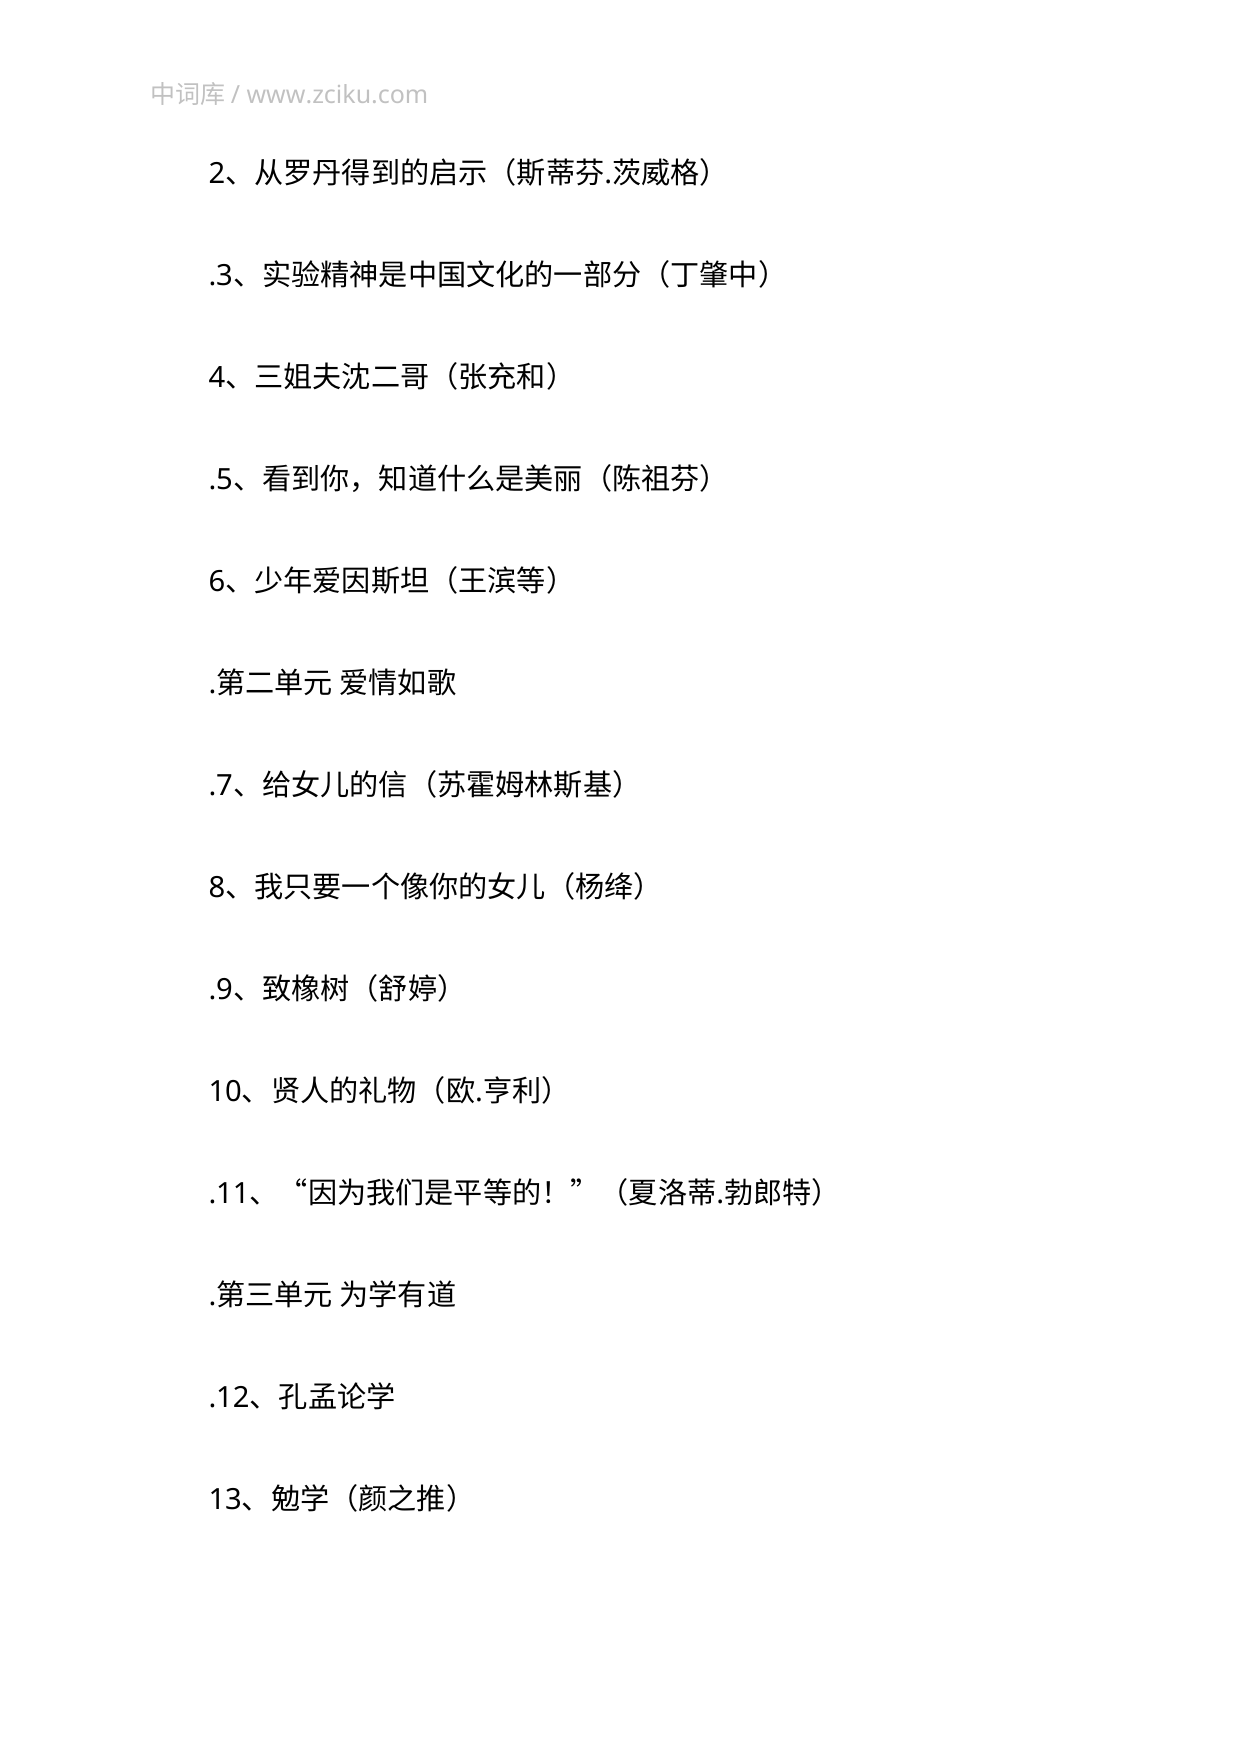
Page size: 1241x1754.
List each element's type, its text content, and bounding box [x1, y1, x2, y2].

text .5、看到你，知道什么是美丽（陈祖芬） [150, 456, 1090, 498]
text 8、我只要一个像你的女儿（杨绛） [150, 864, 1090, 906]
text 10、贤人的礼物（欧.亨利） [150, 1068, 1090, 1110]
text 4、三姐夫沈二哥（张充和） [150, 354, 1090, 396]
text 6、少年爱因斯坦（王滨等） [150, 558, 1090, 600]
text .第二单元 爱情如歌 [150, 660, 1090, 702]
text .9、致橡树（舒婷） [150, 966, 1090, 1008]
text .7、给女儿的信（苏霍姆林斯基） [150, 762, 1090, 804]
text 13、勉学（颜之推） [150, 1476, 1090, 1518]
text .3、实验精神是中国文化的一部分（丁肇中） [150, 252, 1090, 294]
text .12、孔孟论学 [150, 1374, 1090, 1416]
text .第三单元 为学有道 [150, 1272, 1090, 1314]
text .11、“因为我们是平等的！”（夏洛蒂.勃郎特） [150, 1170, 1090, 1212]
text 2、从罗丹得到的启示（斯蒂芬.茨威格） [150, 150, 1090, 192]
